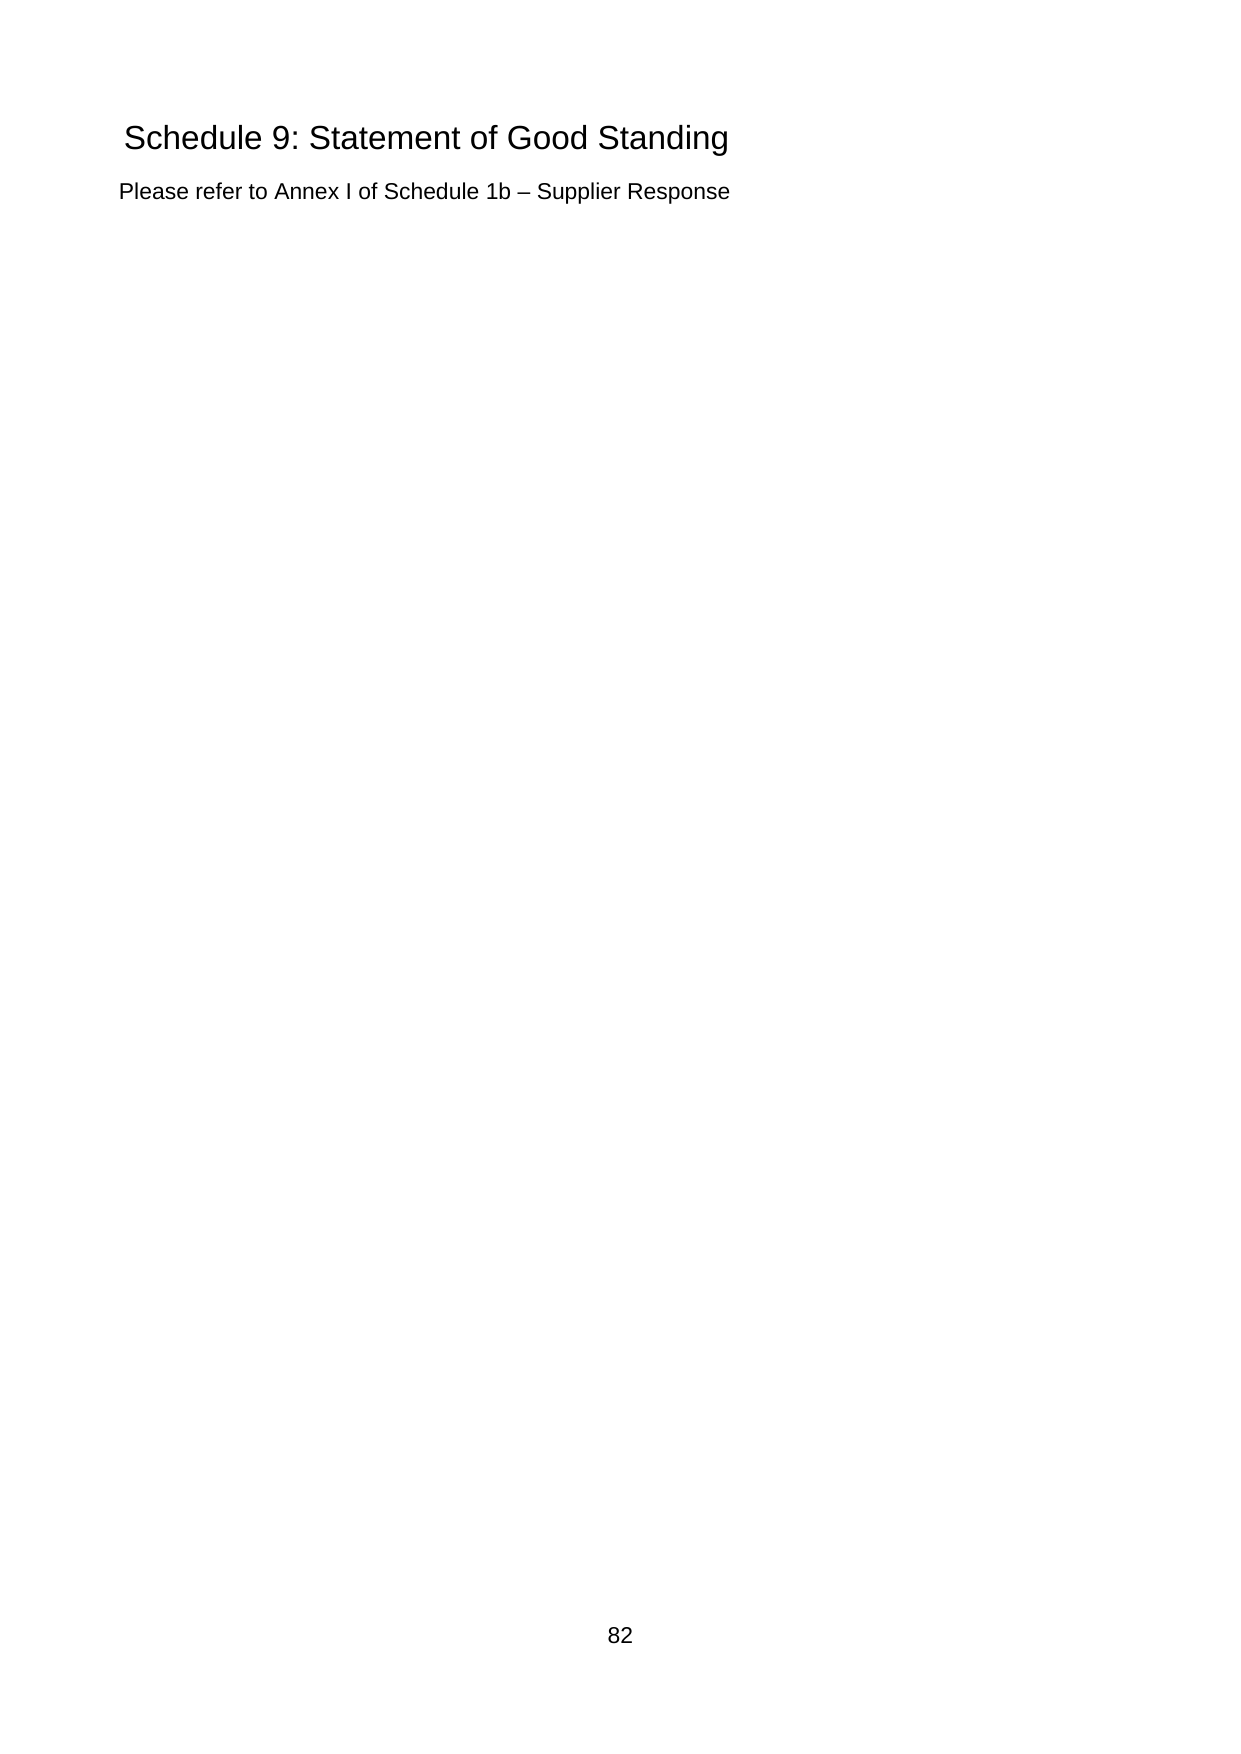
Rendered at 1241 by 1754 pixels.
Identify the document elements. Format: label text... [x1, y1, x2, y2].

text Schedule 9: Statement of Good Standing [118, 118, 1122, 157]
text Please refer to Annex I of Schedule 1b – Supplier Response [118, 178, 1122, 204]
